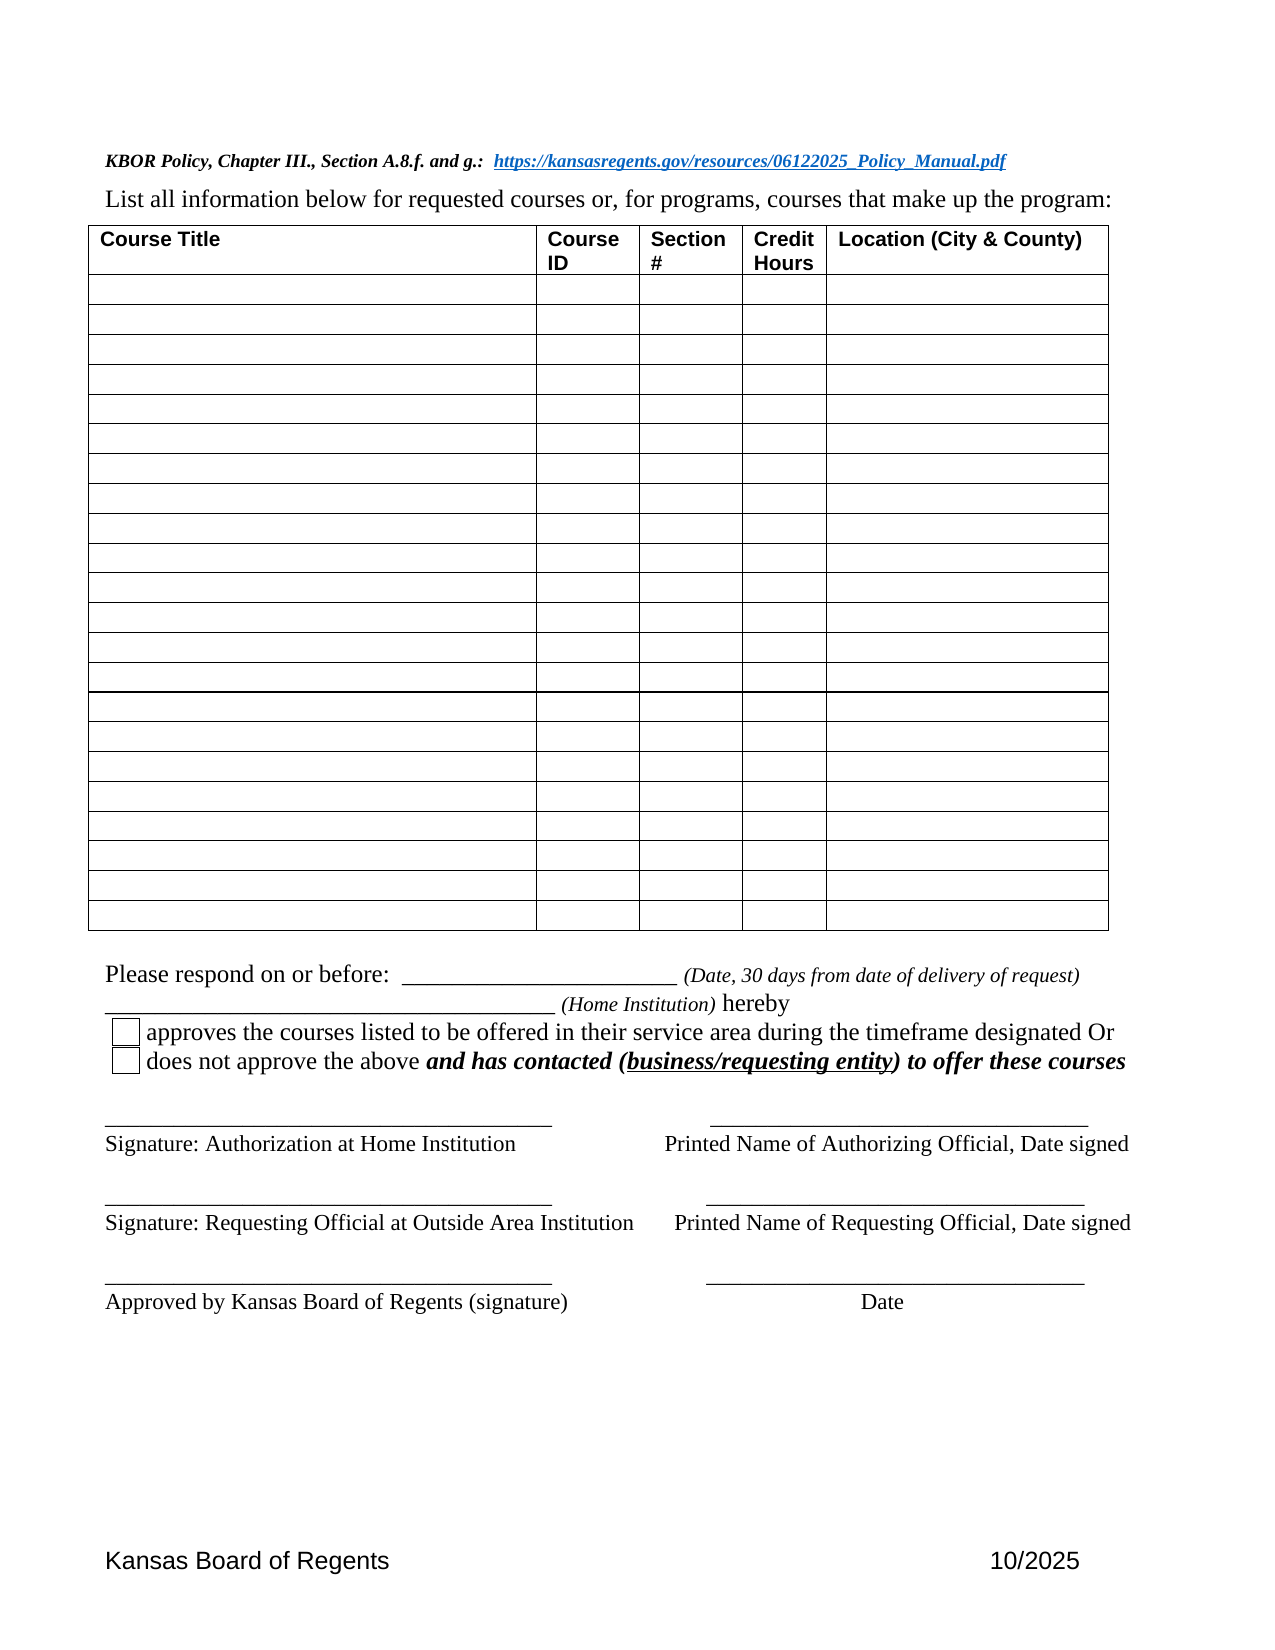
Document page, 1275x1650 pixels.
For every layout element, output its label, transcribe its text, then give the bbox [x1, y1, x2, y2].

table_cell [743, 395, 826, 423]
table_cell [640, 633, 742, 662]
table_cell [640, 365, 742, 393]
table_cell [743, 693, 826, 721]
table_cell [89, 603, 536, 632]
table_cell [827, 454, 1108, 483]
table_cell [743, 722, 826, 751]
table_cell [89, 901, 536, 930]
table_cell [537, 693, 639, 721]
table_cell [743, 573, 826, 602]
table_header Credit Hours [743, 226, 826, 274]
table_cell [640, 812, 742, 840]
table_cell [827, 275, 1108, 304]
text does not approve the above and has contacted (business/requesting entity) to offer these courses [105, 1046, 1170, 1074]
table_cell [743, 365, 826, 393]
text Approved by Kansas Board of Regents (signature) Date [105, 1288, 1170, 1314]
table_cell [640, 901, 742, 930]
table_cell [89, 752, 536, 781]
table_cell [827, 812, 1108, 840]
table_cell [743, 603, 826, 632]
table_cell [89, 544, 536, 572]
table_cell [537, 395, 639, 423]
table_header Course ID [537, 226, 639, 274]
table_cell [640, 752, 742, 781]
table_cell [743, 454, 826, 483]
table_cell [537, 812, 639, 840]
table_header Section # [640, 226, 742, 274]
table_cell [827, 365, 1108, 393]
table_header Location (City & County) [827, 226, 1108, 274]
table_cell [640, 693, 742, 721]
table_cell [827, 424, 1108, 453]
table_cell [827, 395, 1108, 423]
table_cell [537, 752, 639, 781]
table_cell [743, 335, 826, 364]
table_cell [89, 305, 536, 334]
table_cell [640, 484, 742, 513]
table_cell [827, 514, 1108, 542]
table_cell [640, 335, 742, 364]
table_cell [743, 663, 826, 691]
table_cell [537, 603, 639, 632]
table_cell [640, 573, 742, 602]
table_cell [743, 633, 826, 662]
table_cell [743, 424, 826, 453]
table_cell [640, 663, 742, 691]
table_cell [537, 841, 639, 870]
text List all information below for requested courses or, for programs, courses that make up the program: [105, 184, 1170, 213]
table_cell [89, 424, 536, 453]
table_cell [827, 782, 1108, 811]
table_cell [827, 871, 1108, 900]
table_cell [743, 812, 826, 840]
table_cell [89, 335, 536, 364]
table_cell [827, 484, 1108, 513]
table_cell [89, 573, 536, 602]
table_cell [640, 782, 742, 811]
table_cell [537, 901, 639, 930]
table_cell [89, 395, 536, 423]
table_cell [743, 901, 826, 930]
table_cell [537, 544, 639, 572]
text _______________________________________ _________________________________ [105, 1261, 1170, 1288]
table_cell [640, 424, 742, 453]
table_cell [537, 573, 639, 602]
table_cell [89, 663, 536, 691]
table_cell [537, 782, 639, 811]
table_cell [827, 573, 1108, 602]
table_cell [537, 424, 639, 453]
table_cell [640, 305, 742, 334]
table_cell [89, 454, 536, 483]
table_cell [827, 693, 1108, 721]
table_cell [743, 782, 826, 811]
table_cell [640, 395, 742, 423]
table_cell [537, 275, 639, 304]
table_cell [640, 514, 742, 542]
table_cell [640, 275, 742, 304]
table_cell [743, 544, 826, 572]
table_cell [827, 841, 1108, 870]
table_cell [89, 782, 536, 811]
text _______________________________________ _________________________________ [105, 1103, 1170, 1129]
table_cell [743, 275, 826, 304]
table_cell [89, 633, 536, 662]
table_cell [827, 544, 1108, 572]
table_cell [743, 871, 826, 900]
table_cell [827, 722, 1108, 751]
table_cell [743, 305, 826, 334]
table_cell [640, 603, 742, 632]
table_cell [89, 722, 536, 751]
table_cell [743, 841, 826, 870]
table_cell [89, 693, 536, 721]
text Signature: Requesting Official at Outside Area Institution Printed Name of Requesting Official, Date signed [105, 1209, 1170, 1235]
table_cell [89, 841, 536, 870]
table_header Course Title [89, 226, 536, 274]
table_cell [827, 305, 1108, 334]
text Please respond on or before: ______________________ (Date, 30 days from date of delivery of request) [105, 959, 1170, 988]
table_cell [827, 603, 1108, 632]
table_cell [743, 484, 826, 513]
table_cell [89, 812, 536, 840]
table_cell [89, 275, 536, 304]
table_cell [827, 901, 1108, 930]
table_cell [89, 514, 536, 542]
table_cell [827, 663, 1108, 691]
text Signature: Authorization at Home Institution Printed Name of Authorizing Official, Date signed [105, 1129, 1170, 1156]
table_cell [640, 841, 742, 870]
table_cell [537, 454, 639, 483]
table_cell [743, 752, 826, 781]
table_cell [537, 663, 639, 691]
table_cell [537, 365, 639, 393]
table_cell [89, 484, 536, 513]
table_cell [537, 871, 639, 900]
table_cell [640, 871, 742, 900]
text approves the courses listed to be offered in their service area during the timeframe designated Or [105, 1017, 1170, 1046]
table_cell [640, 544, 742, 572]
text KBOR Policy, Chapter III., Section A.8.f. and g.: https://kansasregents.gov/resources/06122025_Policy_Manual.pdf [105, 150, 1170, 172]
table_cell [537, 514, 639, 542]
table_cell [89, 871, 536, 900]
text ____________________________________ (Home Institution) hereby [105, 988, 1170, 1017]
table_cell [537, 305, 639, 334]
table_cell [537, 722, 639, 751]
table_cell [827, 752, 1108, 781]
table_cell [89, 365, 536, 393]
table_cell [827, 633, 1108, 662]
table_cell [640, 722, 742, 751]
table_cell [640, 454, 742, 483]
table_cell [537, 484, 639, 513]
table_cell [537, 633, 639, 662]
table_cell [537, 335, 639, 364]
table_cell [743, 514, 826, 542]
text _______________________________________ _________________________________ [105, 1182, 1170, 1209]
table_cell [827, 335, 1108, 364]
